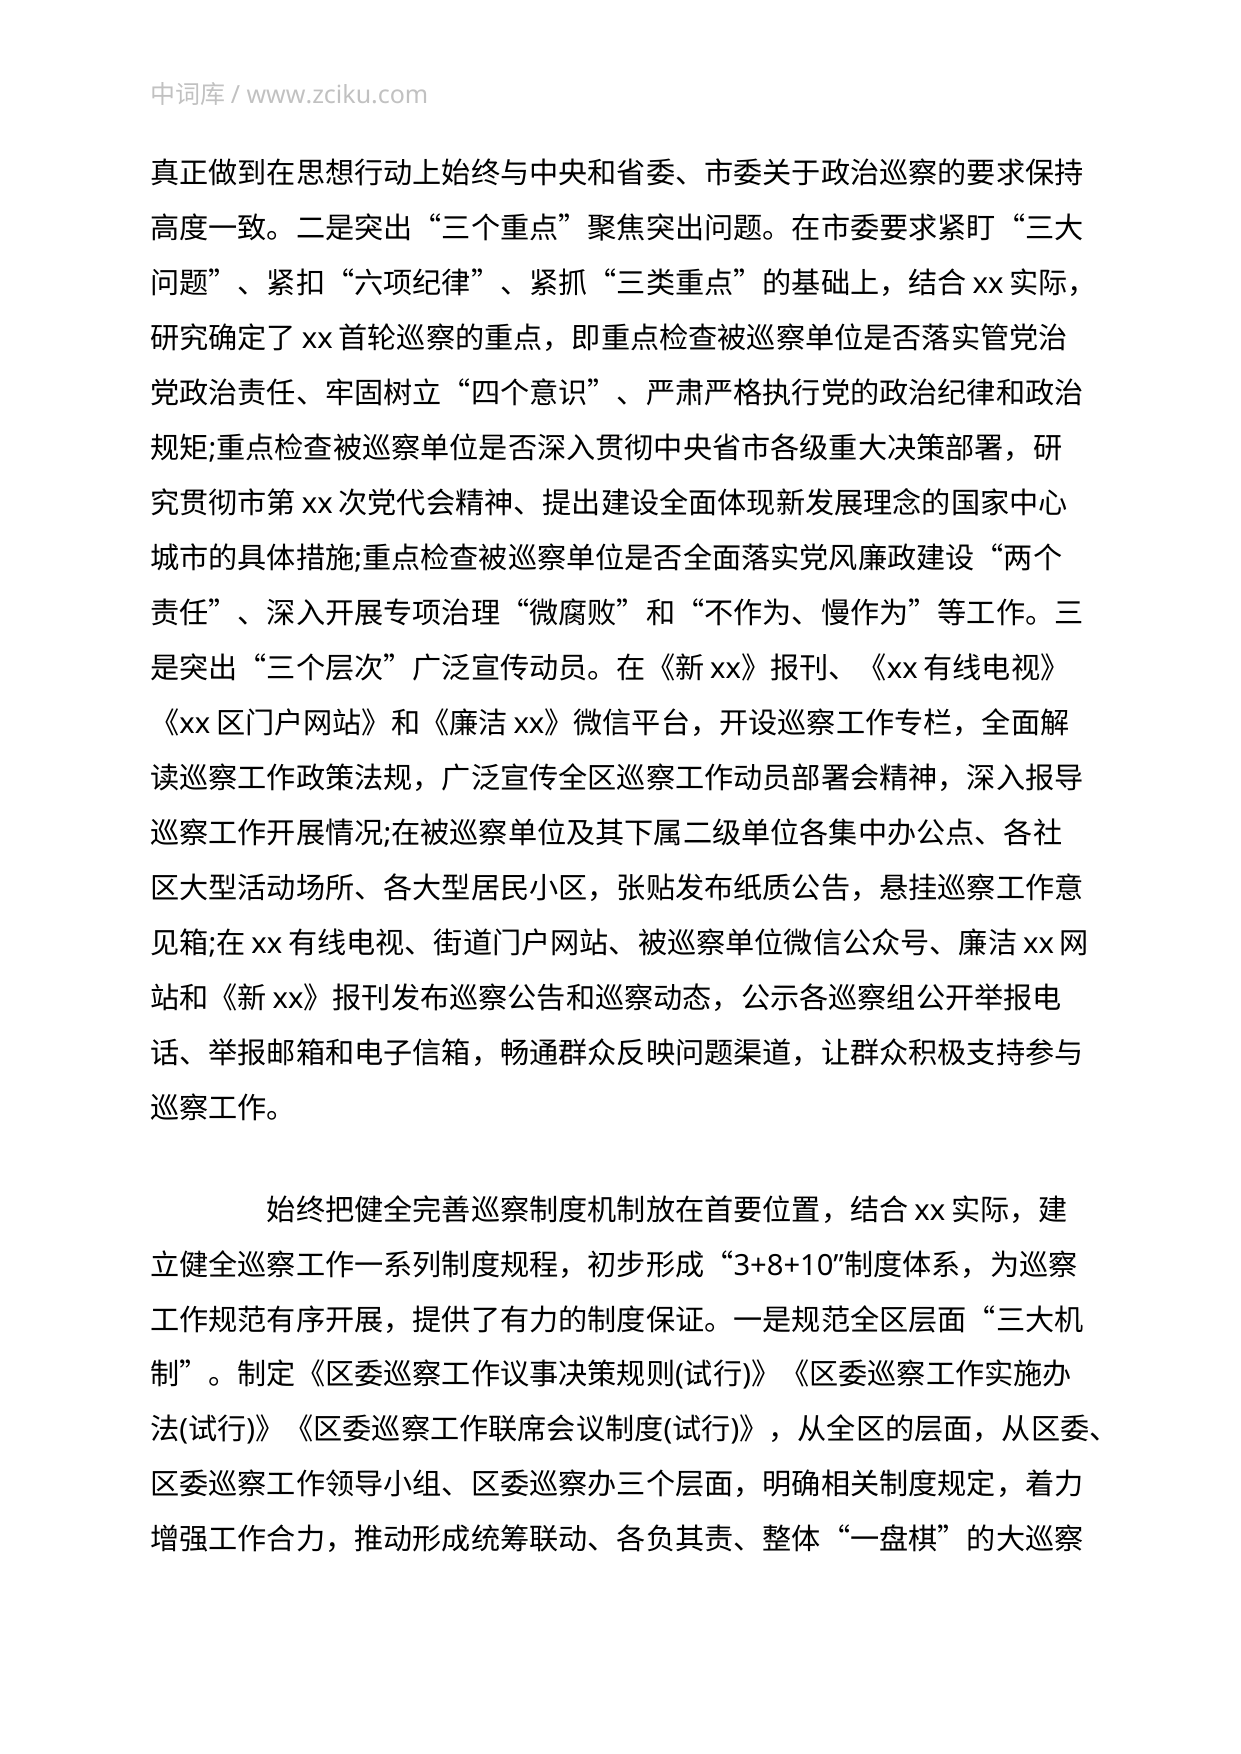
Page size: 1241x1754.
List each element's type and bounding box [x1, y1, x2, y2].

text [150, 1186, 1090, 1558]
text [150, 150, 1090, 1127]
